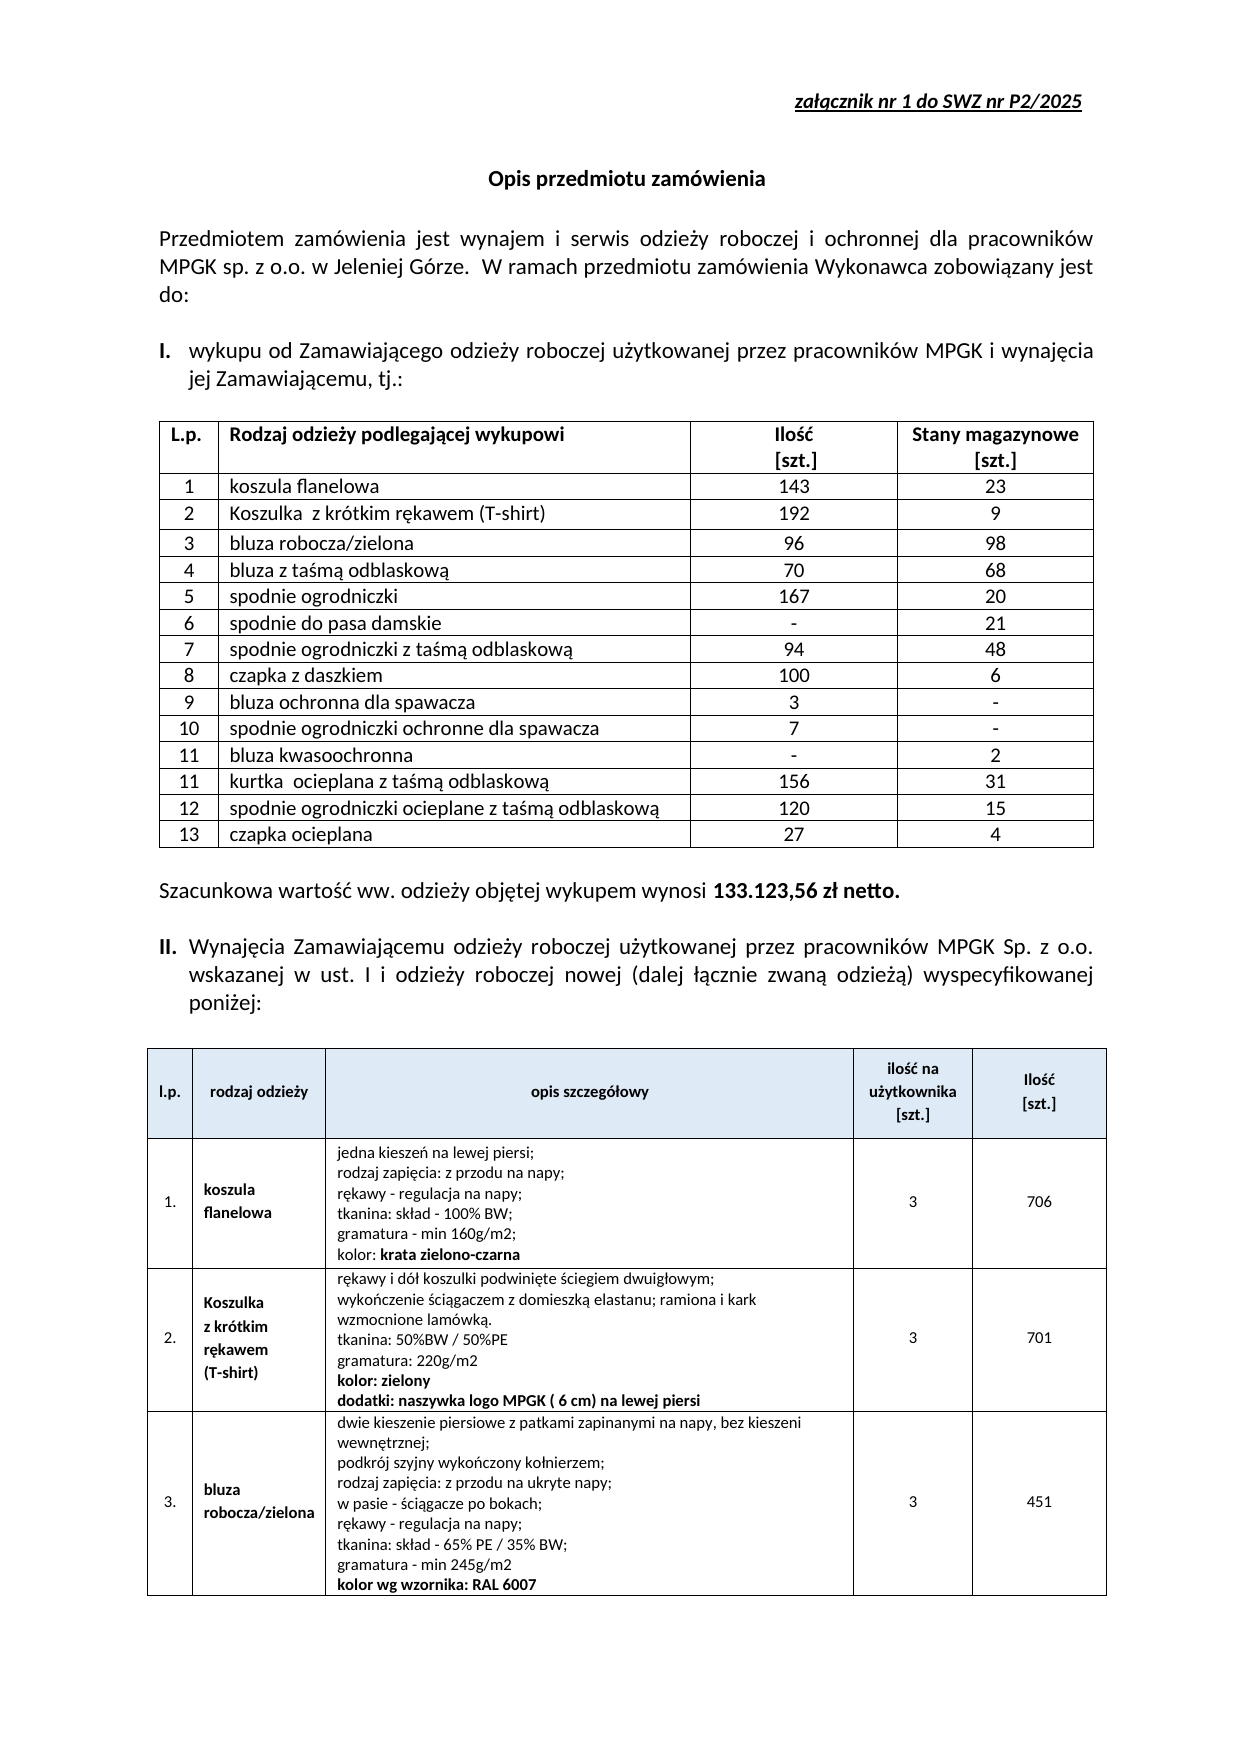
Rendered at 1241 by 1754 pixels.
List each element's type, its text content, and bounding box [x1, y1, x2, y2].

table_cell dwie kieszenie piersiowe z patkami zapinanymi na napy, bez kieszeni wewnętrznej; podkrój szyjny wykończony kołnierzem; rodzaj zapięcia: z przodu na ukryte napy; w pasie - ściągacze po bokach; rękawy - regulacja na napy; tkanina: skład - 65% PE / 35% BW; gramatura - min 245g/m2 kolor wg wzornika: RAL 6007 [326, 1412, 853, 1595]
table_cell 1. [148, 1139, 192, 1268]
table_cell Ilość [szt.] [973, 1049, 1106, 1138]
table_cell jedna kieszeń na lewej piersi; rodzaj zapięcia: z przodu na napy; rękawy - regulacja na napy; tkanina: skład - 100% BW; gramatura - min 160g/m2; kolor: krata zielono-czarna [326, 1139, 853, 1268]
table_cell 701 [973, 1269, 1106, 1411]
table_cell 3. [148, 1412, 192, 1595]
table_cell 3 [854, 1139, 972, 1268]
table_cell l.p. [148, 1049, 192, 1138]
text załącznik nr 1 do SWZ nr P2/2025 [148, 89, 1092, 114]
table_cell opis szczegółowy [326, 1049, 853, 1138]
table_cell rodzaj odzieży [193, 1049, 325, 1138]
table_cell ilość na użytkownika [szt.] [854, 1049, 972, 1138]
table_cell 706 [973, 1139, 1106, 1268]
table_cell rękawy i dół koszulki podwinięte ściegiem dwuigłowym; wykończenie ściągaczem z domieszką elastanu; ramiona i kark wzmocnione lamówką. tkanina: 50%BW / 50%PE gramatura: 220g/m2 kolor: zielony dodatki: naszywka logo MPGK ( 6 cm) na lewej piersi [326, 1269, 853, 1411]
table_cell 3 [854, 1412, 972, 1595]
table_cell 3 [854, 1269, 972, 1411]
table_cell koszula flanelowa [193, 1139, 325, 1268]
table_header Opis przedmiotu zamówienia Przedmiotem zamówienia jest wynajem i serwis odzieży roboczej i ochronnej dla pracowników MPGK sp. z o.o. w Jeleniej Górze. W ramach przedmiotu zamówienia Wykonawca zobowiązany jest do: wykupu od Zamawiającego odzieży roboczej użytkowanej przez pracowników MPGK i wynajęcia jej Zamawiającemu, tj.: Szacunkowa wartość ww. odzieży objętej wykupem wynosi 133.123,56 zł netto. Wynajęcia Zamawiającemu odzieży roboczej użytkowanej przez pracowników MPGK Sp. z o.o. wskazanej w ust. I i odzieży roboczej nowej (dalej łącznie zwaną odzieżą) wyspecyfikowanej poniżej: [148, 132, 1106, 1048]
table_cell 451 [973, 1412, 1106, 1595]
table_cell Koszulka z krótkim rękawem (T-shirt) [193, 1269, 325, 1411]
table_cell 2. [148, 1269, 192, 1411]
table_cell bluza robocza/zielona [193, 1412, 325, 1595]
